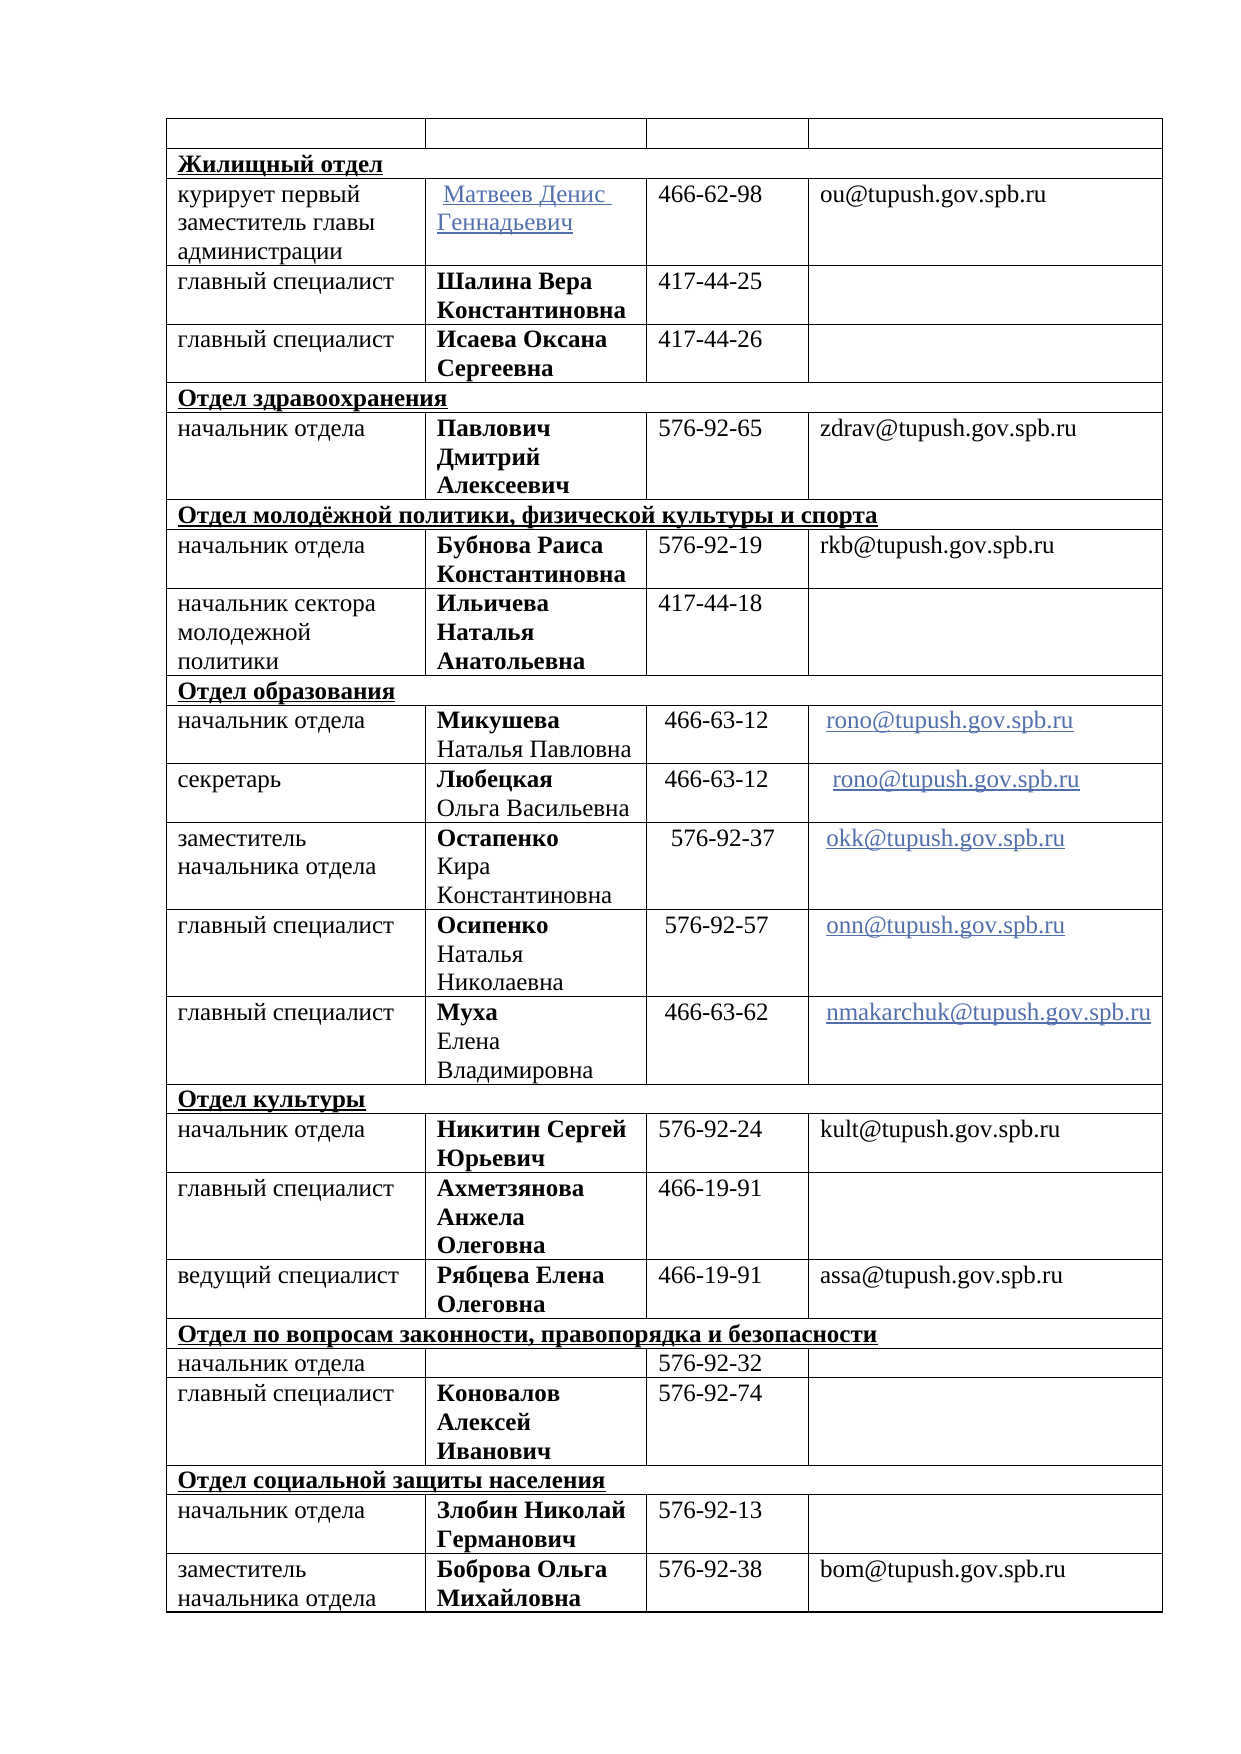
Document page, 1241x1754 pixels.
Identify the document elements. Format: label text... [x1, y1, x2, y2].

table_cell ou@tupush.gov.spb.ru [809, 179, 1162, 265]
table_cell Любецкая Ольга Васильевна [426, 764, 646, 822]
table_cell Никитин Сергей Юрьевич [426, 1114, 646, 1172]
table_cell [809, 325, 1162, 382]
table_cell 576-92-32 [647, 1349, 808, 1377]
table_cell 576-92-13 [647, 1495, 808, 1553]
table_cell zdrav@tupush.gov.spb.ru [809, 413, 1162, 499]
table_cell начальник отдела [167, 1114, 425, 1172]
table_cell заместитель начальника отдела [167, 823, 425, 909]
table_cell 576-92-74 [647, 1378, 808, 1464]
table_header [809, 119, 1162, 148]
table_cell начальник отдела [167, 530, 425, 587]
table_cell Отдел культуры [167, 1085, 1162, 1113]
table_cell nmakarchuk@tupush.gov.spb.ru [809, 997, 1162, 1083]
table_cell Ильичева Наталья Анатольевна [426, 589, 646, 675]
table_cell Муха Елена Владимировна [426, 997, 646, 1083]
table_cell курирует первый заместитель главы администрации [167, 179, 425, 265]
table_cell rono@tupush.gov.spb.ru [809, 706, 1162, 763]
table_cell Осипенко Наталья Николаевна [426, 910, 646, 996]
table_header [426, 119, 646, 148]
table_cell 576-92-24 [647, 1114, 808, 1172]
table_cell [809, 1349, 1162, 1377]
table_cell ведущий специалист [167, 1260, 425, 1318]
table_cell Исаева Оксана Сергеевна [426, 325, 646, 382]
table_cell начальник отдела [167, 706, 425, 763]
table_cell Остапенко Кира Константиновна [426, 823, 646, 909]
table_cell главный специалист [167, 997, 425, 1083]
table_header [647, 119, 808, 148]
table_cell Боброва Ольга Михайловна [426, 1554, 646, 1611]
table_cell Отдел социальной защиты населения [167, 1466, 1162, 1494]
table_cell assa@tupush.gov.spb.ru [809, 1260, 1162, 1318]
table_cell [809, 589, 1162, 675]
table_cell Матвеев Денис Геннадьевич [426, 179, 646, 265]
table_cell [809, 1378, 1162, 1464]
table_cell главный специалист [167, 1378, 425, 1464]
table_cell Коновалов Алексей Иванович [426, 1378, 646, 1464]
table_cell главный специалист [167, 910, 425, 996]
table_cell Бубнова Раиса Константиновна [426, 530, 646, 587]
table_cell 466-62-98 [647, 179, 808, 265]
table_cell Шалина Вера Константиновна [426, 266, 646, 323]
table_cell начальник отдела [167, 413, 425, 499]
table_cell 576-92-57 [647, 910, 808, 996]
table_cell главный специалист [167, 266, 425, 323]
table_cell главный специалист [167, 1173, 425, 1259]
table_cell 576-92-19 [647, 530, 808, 587]
table_cell onn@tupush.gov.spb.ru [809, 910, 1162, 996]
table_cell Отдел здравоохранения [167, 383, 1162, 412]
table_cell 417-44-18 [647, 589, 808, 675]
table_cell Отдел образования [167, 676, 1162, 704]
table_cell начальник сектора молодежной политики [167, 589, 425, 675]
table_cell начальник отдела [167, 1349, 425, 1377]
table_header [167, 119, 425, 148]
table_cell Рябцева Елена Олеговна [426, 1260, 646, 1318]
table_cell [426, 1349, 646, 1377]
table_cell 466-63-12 [647, 764, 808, 822]
table_cell секретарь [167, 764, 425, 822]
table_cell начальник отдела [167, 1495, 425, 1553]
table_cell 466-19-91 [647, 1173, 808, 1259]
table_cell Ахметзянова Анжела Олеговна [426, 1173, 646, 1259]
table_cell bom@tupush.gov.spb.ru [809, 1554, 1162, 1611]
table_cell [809, 1173, 1162, 1259]
table_cell [809, 266, 1162, 323]
table_cell kult@tupush.gov.spb.ru [809, 1114, 1162, 1172]
table_cell 576-92-38 [647, 1554, 808, 1611]
table_cell 576-92-65 [647, 413, 808, 499]
table_cell 466-63-12 [647, 706, 808, 763]
table_cell 576-92-37 [647, 823, 808, 909]
table_cell Микушева Наталья Павловна [426, 706, 646, 763]
table_cell Отдел по вопросам законности, правопорядка и безопасности [167, 1319, 1162, 1347]
table_cell okk@tupush.gov.spb.ru [809, 823, 1162, 909]
table_cell главный специалист [167, 325, 425, 382]
table_cell [809, 1495, 1162, 1553]
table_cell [167, 1554, 425, 1611]
table_cell rono@tupush.gov.spb.ru [809, 764, 1162, 822]
table_cell Жилищный отдел [167, 149, 1162, 178]
table_cell 417-44-26 [647, 325, 808, 382]
table_cell Отдел молодёжной политики, физической культуры и спорта [167, 500, 1162, 529]
table_cell 466-63-62 [647, 997, 808, 1083]
table_cell Павлович Дмитрий Алексеевич [426, 413, 646, 499]
table_cell Злобин Николай Германович [426, 1495, 646, 1553]
table_cell rkb@tupush.gov.spb.ru [809, 530, 1162, 587]
table_cell 466-19-91 [647, 1260, 808, 1318]
table_cell 417-44-25 [647, 266, 808, 323]
